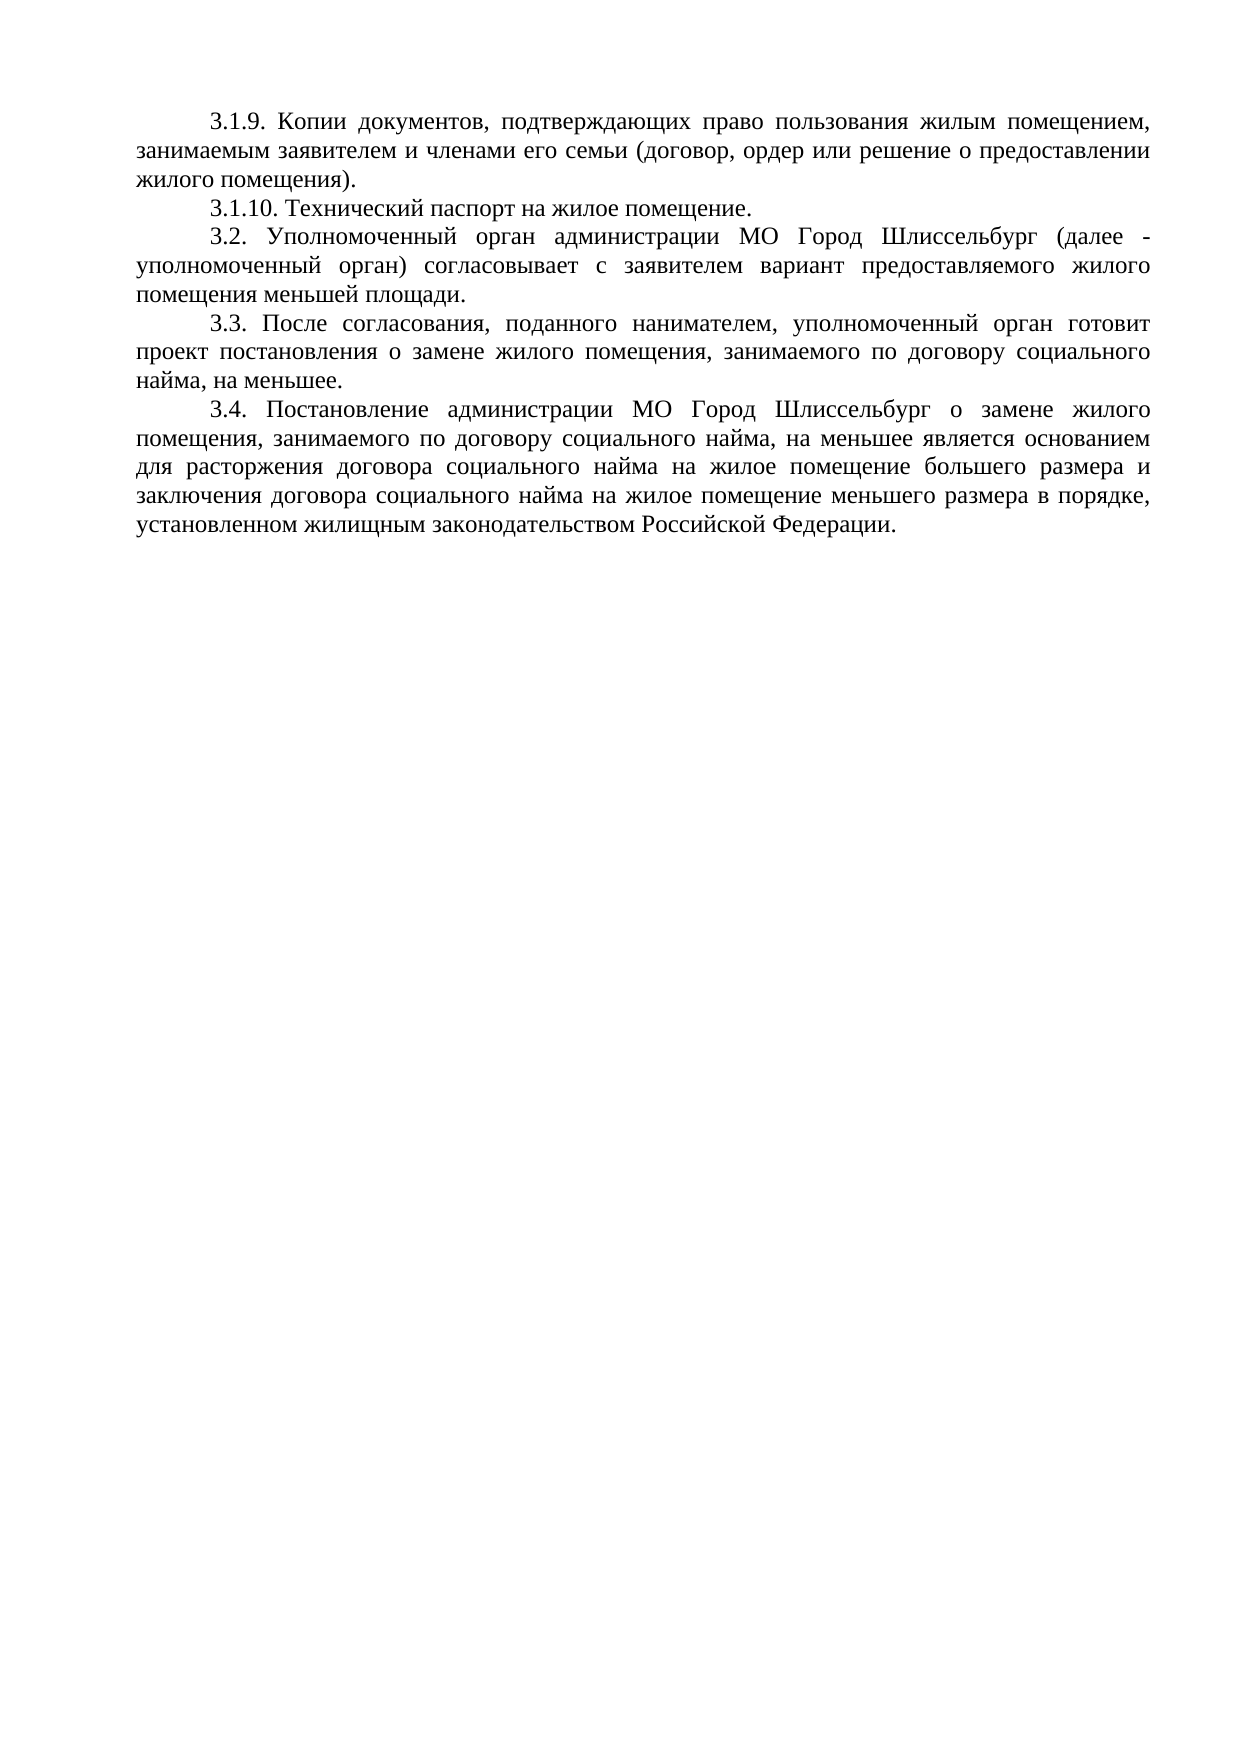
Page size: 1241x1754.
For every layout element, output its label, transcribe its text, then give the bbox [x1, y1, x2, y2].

text 3.4. Постановление администрации МО Город Шлиссельбург о замене жилого помещения, занимаемого по договору социального найма, на меньшее является основанием для расторжения договора социального найма на жилое помещение большего размера и заключения договора социального найма на жилое помещение меньшего размера в порядке, установленном жилищным законодательством Российской Федерации. [136, 394, 1152, 538]
text 3.3. После согласования, поданного нанимателем, уполномоченный орган готовит проект постановления о замене жилого помещения, занимаемого по договору социального найма, на меньшее. [136, 308, 1152, 394]
text 3.1.9. Копии документов, подтверждающих право пользования жилым помещением, занимаемым заявителем и членами его семьи (договор, ордер или решение о предоставлении жилого помещения). [136, 106, 1152, 193]
text 3.1.10. Технический паспорт на жилое помещение. [136, 193, 1152, 221]
text 3.2. Уполномоченный орган администрации МО Город Шлиссельбург (далее - уполномоченный орган) согласовывает с заявителем вариант предоставляемого жилого помещения меньшей площади. [136, 221, 1152, 308]
